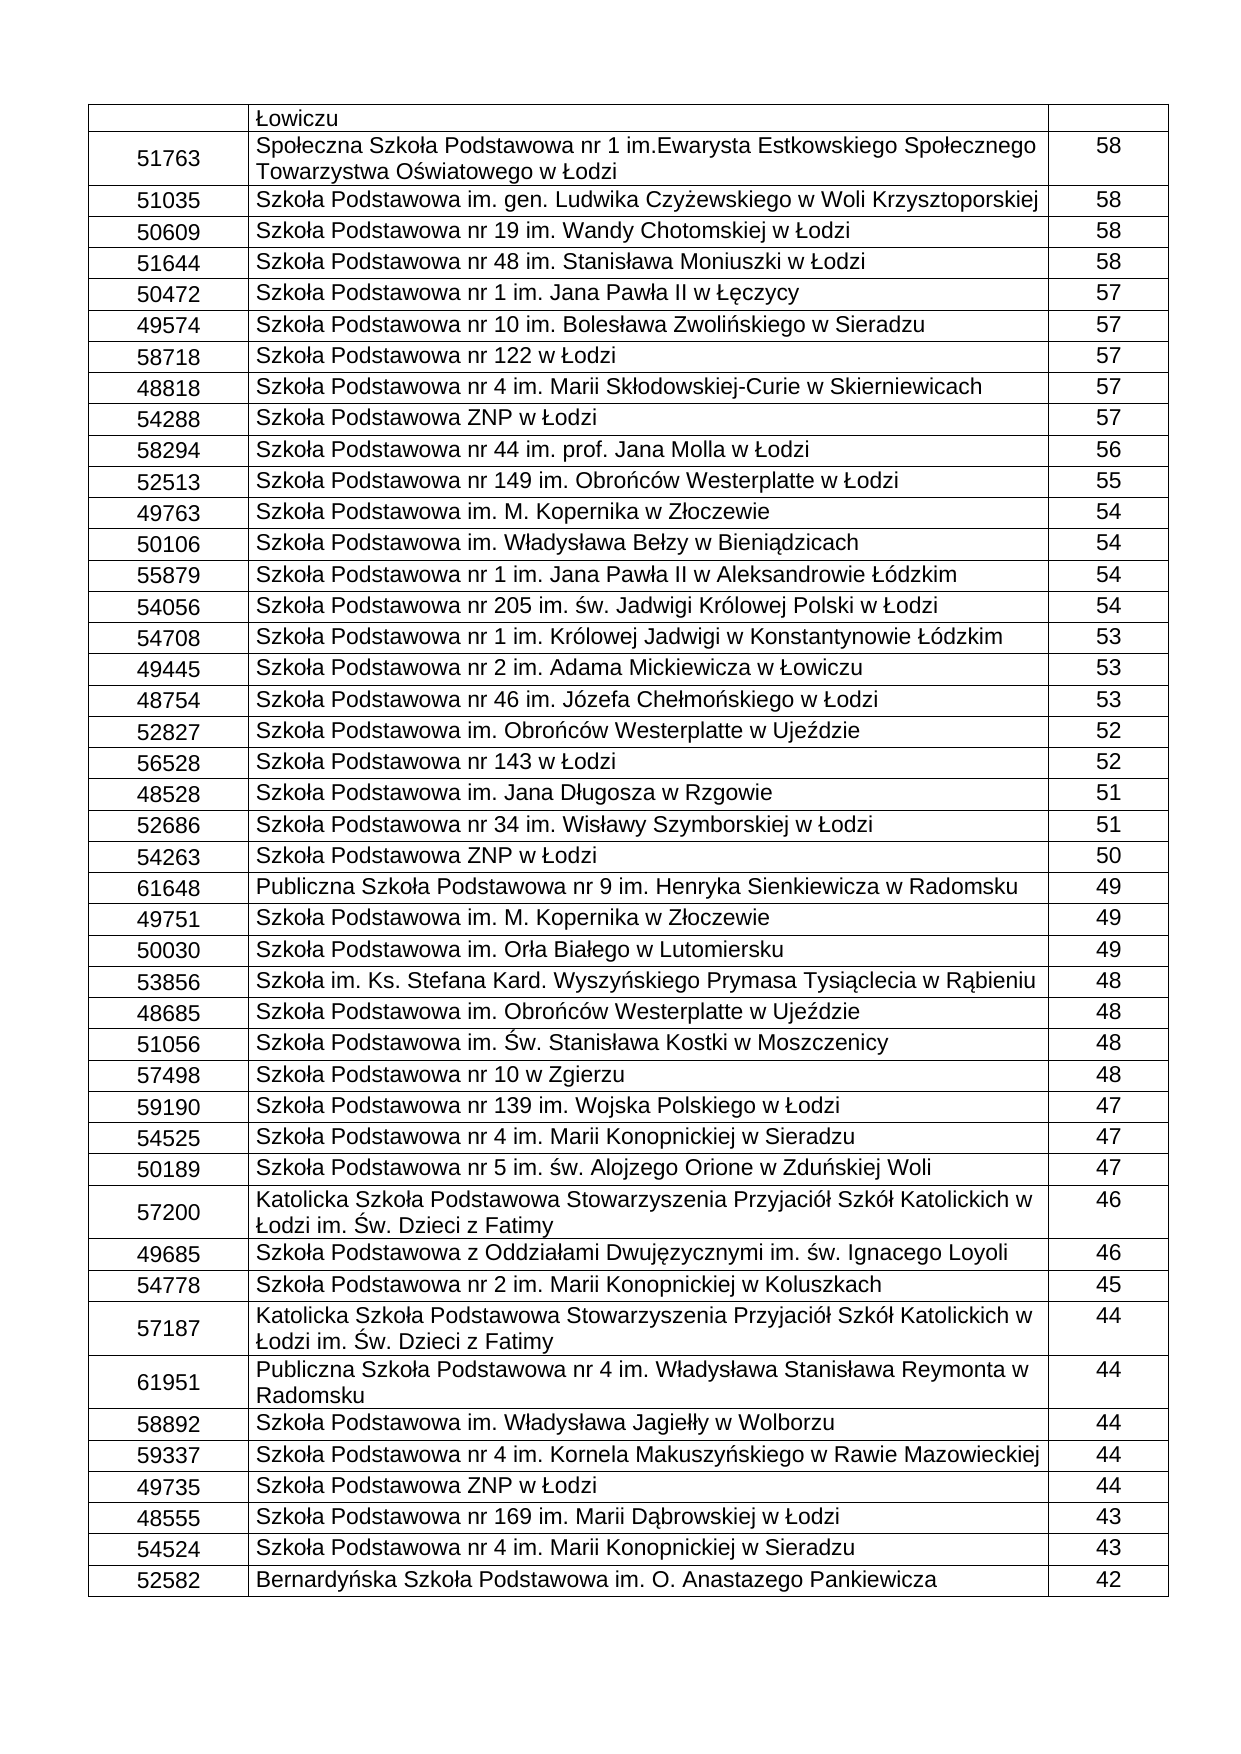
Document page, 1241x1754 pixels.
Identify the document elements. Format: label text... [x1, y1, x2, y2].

table_cell 46 [1049, 1186, 1168, 1238]
table_cell 57 [1049, 311, 1168, 341]
table_cell 58718 [89, 342, 248, 372]
table_cell Szkoła Podstawowa im. M. Kopernika w Złoczewie [249, 904, 1048, 934]
table_cell Szkoła Podstawowa nr 19 im. Wandy Chotomskiej w Łodzi [249, 217, 1048, 247]
table_cell Publiczna Szkoła Podstawowa nr 4 im. Władysława Stanisława Reymonta w Radomsku [249, 1356, 1048, 1408]
table_cell Szkoła Podstawowa nr 4 im. Marii Skłodowskiej-Curie w Skierniewicach [249, 373, 1048, 403]
table_cell 58 [1049, 132, 1168, 184]
table_cell 49751 [89, 904, 248, 934]
table_cell Szkoła Podstawowa nr 4 im. Marii Konopnickiej w Sieradzu [249, 1123, 1048, 1153]
table_cell 52513 [89, 467, 248, 497]
table_cell 48 [1049, 1029, 1168, 1059]
table_cell 58 [1049, 186, 1168, 216]
table_cell Szkoła Podstawowa nr 4 im. Kornela Makuszyńskiego w Rawie Mazowieckiej [249, 1441, 1048, 1471]
table_cell 46 [1049, 1239, 1168, 1269]
table_cell 49 [1049, 904, 1168, 934]
table_cell 58 [1049, 248, 1168, 278]
table_cell 50609 [89, 217, 248, 247]
table_cell 52582 [89, 1566, 248, 1596]
table_cell 61951 [89, 1356, 248, 1408]
table_cell 53856 [89, 967, 248, 997]
table_cell Szkoła Podstawowa nr 169 im. Marii Dąbrowskiej w Łodzi [249, 1503, 1048, 1533]
table_cell Szkoła Podstawowa nr 5 im. św. Alojzego Orione w Zduńskiej Woli [249, 1154, 1048, 1184]
table_cell 44 [1049, 1472, 1168, 1502]
table_cell Szkoła Podstawowa nr 10 w Zgierzu [249, 1061, 1048, 1091]
table_cell Szkoła Podstawowa nr 48 im. Stanisława Moniuszki w Łodzi [249, 248, 1048, 278]
table_cell 49685 [89, 1239, 248, 1269]
table_cell Katolicka Szkoła Podstawowa Stowarzyszenia Przyjaciół Szkół Katolickich w Łodzi im. Św. Dzieci z Fatimy [249, 1302, 1048, 1354]
table_cell Szkoła Podstawowa nr 1 im. Jana Pawła II w Aleksandrowie Łódzkim [249, 561, 1048, 591]
table_cell 54 [1049, 592, 1168, 622]
table_cell 48555 [89, 1503, 248, 1533]
table_cell 44 [1049, 1302, 1168, 1354]
table_cell 54 [1049, 561, 1168, 591]
table_cell 58 [1049, 217, 1168, 247]
table_cell 48685 [89, 998, 248, 1028]
table_cell 57 [1049, 342, 1168, 372]
table_cell 44 [1049, 1441, 1168, 1471]
table_cell 54 [1049, 529, 1168, 559]
table_cell 47 [1049, 1092, 1168, 1122]
table_cell Szkoła Podstawowa ZNP w Łodzi [249, 842, 1048, 872]
table_cell 54778 [89, 1271, 248, 1301]
table_cell Szkoła Podstawowa nr 10 im. Bolesława Zwolińskiego w Sieradzu [249, 311, 1048, 341]
table_cell 51 [1049, 779, 1168, 809]
table_cell 52 [1049, 717, 1168, 747]
table_cell Szkoła Podstawowa im. Jana Długosza w Rzgowie [249, 779, 1048, 809]
table_cell Szkoła Podstawowa im. Obrońców Westerplatte w Ujeździe [249, 998, 1048, 1028]
table_cell 51644 [89, 248, 248, 278]
table_cell Szkoła Podstawowa nr 205 im. św. Jadwigi Królowej Polski w Łodzi [249, 592, 1048, 622]
table_cell Szkoła Podstawowa im. Św. Stanisława Kostki w Moszczenicy [249, 1029, 1048, 1059]
table_cell 52827 [89, 717, 248, 747]
table_cell 49 [1049, 873, 1168, 903]
table_cell 44 [1049, 1409, 1168, 1439]
table_cell 57 [1049, 373, 1168, 403]
table_cell 57 [1049, 404, 1168, 434]
table_cell 54056 [89, 592, 248, 622]
table_cell 55879 [89, 561, 248, 591]
table_cell Szkoła Podstawowa nr 2 im. Adama Mickiewicza w Łowiczu [249, 654, 1048, 684]
table_cell 47 [1049, 1123, 1168, 1153]
table_cell 57200 [89, 1186, 248, 1238]
table_cell 59337 [89, 1441, 248, 1471]
table_cell 56 [1049, 436, 1168, 466]
table_cell 54263 [89, 842, 248, 872]
table_cell 61648 [89, 873, 248, 903]
table_cell Szkoła Podstawowa nr 44 im. prof. Jana Molla w Łodzi [249, 436, 1048, 466]
table_cell Szkoła Podstawowa nr 1 im. Królowej Jadwigi w Konstantynowie Łódzkim [249, 623, 1048, 653]
table_cell Publiczna Szkoła Podstawowa nr 9 im. Henryka Sienkiewicza w Radomsku [249, 873, 1048, 903]
table_cell 55 [1049, 467, 1168, 497]
table_cell Szkoła Podstawowa im. Władysława Bełzy w Bieniądzicach [249, 529, 1048, 559]
table_cell Szkoła Podstawowa nr 122 w Łodzi [249, 342, 1048, 372]
table_cell 48754 [89, 686, 248, 716]
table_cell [249, 105, 1048, 131]
table_cell 57 [1049, 279, 1168, 309]
table_cell Szkoła Podstawowa nr 1 im. Jana Pawła II w Łęczycy [249, 279, 1048, 309]
table_cell 51763 [89, 132, 248, 184]
table_cell 58892 [89, 1409, 248, 1439]
table_cell 58294 [89, 436, 248, 466]
table_cell 51 [1049, 811, 1168, 841]
table_cell Szkoła Podstawowa ZNP w Łodzi [249, 404, 1048, 434]
table_cell 47 [1049, 1154, 1168, 1184]
table_cell 43 [1049, 1503, 1168, 1533]
table_cell Szkoła Podstawowa z Oddziałami Dwujęzycznymi im. św. Ignacego Loyoli [249, 1239, 1048, 1269]
table_cell 43 [1049, 1534, 1168, 1564]
table_cell 45 [1049, 1271, 1168, 1301]
table_cell 48 [1049, 998, 1168, 1028]
table_cell Szkoła Podstawowa im. M. Kopernika w Złoczewie [249, 498, 1048, 528]
table_cell Szkoła Podstawowa im. gen. Ludwika Czyżewskiego w Woli Krzysztoporskiej [249, 186, 1048, 216]
table_cell 48818 [89, 373, 248, 403]
table_cell 52 [1049, 748, 1168, 778]
table_cell Szkoła Podstawowa ZNP w Łodzi [249, 1472, 1048, 1502]
table_cell 52686 [89, 811, 248, 841]
table_cell 49574 [89, 311, 248, 341]
table_cell Szkoła Podstawowa nr 4 im. Marii Konopnickiej w Sieradzu [249, 1534, 1048, 1564]
table_cell 49763 [89, 498, 248, 528]
table_cell Szkoła im. Ks. Stefana Kard. Wyszyńskiego Prymasa Tysiąclecia w Rąbieniu [249, 967, 1048, 997]
table_cell 53 [1049, 623, 1168, 653]
table_cell Szkoła Podstawowa im. Władysława Jagiełły w Wolborzu [249, 1409, 1048, 1439]
table_cell Społeczna Szkoła Podstawowa nr 1 im.Ewarysta Estkowskiego Społecznego Towarzystwa Oświatowego w Łodzi [249, 132, 1048, 184]
table_cell Szkoła Podstawowa nr 46 im. Józefa Chełmońskiego w Łodzi [249, 686, 1048, 716]
table_cell 54525 [89, 1123, 248, 1153]
table_cell 50472 [89, 279, 248, 309]
table_cell 48 [1049, 967, 1168, 997]
table_cell 42 [1049, 1566, 1168, 1596]
table_cell 54708 [89, 623, 248, 653]
table_cell 49445 [89, 654, 248, 684]
table_cell Katolicka Szkoła Podstawowa Stowarzyszenia Przyjaciół Szkół Katolickich w Łodzi im. Św. Dzieci z Fatimy [249, 1186, 1048, 1238]
table_cell Szkoła Podstawowa nr 34 im. Wisławy Szymborskiej w Łodzi [249, 811, 1048, 841]
table_cell Szkoła Podstawowa nr 143 w Łodzi [249, 748, 1048, 778]
table_cell 53 [1049, 654, 1168, 684]
table_cell 48528 [89, 779, 248, 809]
table_cell 44 [1049, 1356, 1168, 1408]
table_cell 54 [1049, 498, 1168, 528]
table_cell 51035 [89, 186, 248, 216]
table_cell Szkoła Podstawowa im. Obrońców Westerplatte w Ujeździe [249, 717, 1048, 747]
table_cell 57187 [89, 1302, 248, 1354]
table_cell 57498 [89, 1061, 248, 1091]
table_cell 48 [1049, 1061, 1168, 1091]
table_cell 50189 [89, 1154, 248, 1184]
table_cell 50106 [89, 529, 248, 559]
table_cell 54288 [89, 404, 248, 434]
table_cell Szkoła Podstawowa im. Orła Białego w Lutomiersku [249, 936, 1048, 966]
table_cell Bernardyńska Szkoła Podstawowa im. O. Anastazego Pankiewicza [249, 1566, 1048, 1596]
table_cell 50 [1049, 842, 1168, 872]
table_cell 59 [1049, 105, 1168, 131]
table_cell Szkoła Podstawowa nr 149 im. Obrońców Westerplatte w Łodzi [249, 467, 1048, 497]
table_cell 49127 [89, 105, 248, 131]
table_cell 56528 [89, 748, 248, 778]
table_cell 49 [1049, 936, 1168, 966]
table_cell 50030 [89, 936, 248, 966]
table_cell 51056 [89, 1029, 248, 1059]
table_cell 59190 [89, 1092, 248, 1122]
table_cell 49735 [89, 1472, 248, 1502]
table_cell 53 [1049, 686, 1168, 716]
table_cell 54524 [89, 1534, 248, 1564]
table_cell Szkoła Podstawowa nr 139 im. Wojska Polskiego w Łodzi [249, 1092, 1048, 1122]
table_cell Szkoła Podstawowa nr 2 im. Marii Konopnickiej w Koluszkach [249, 1271, 1048, 1301]
